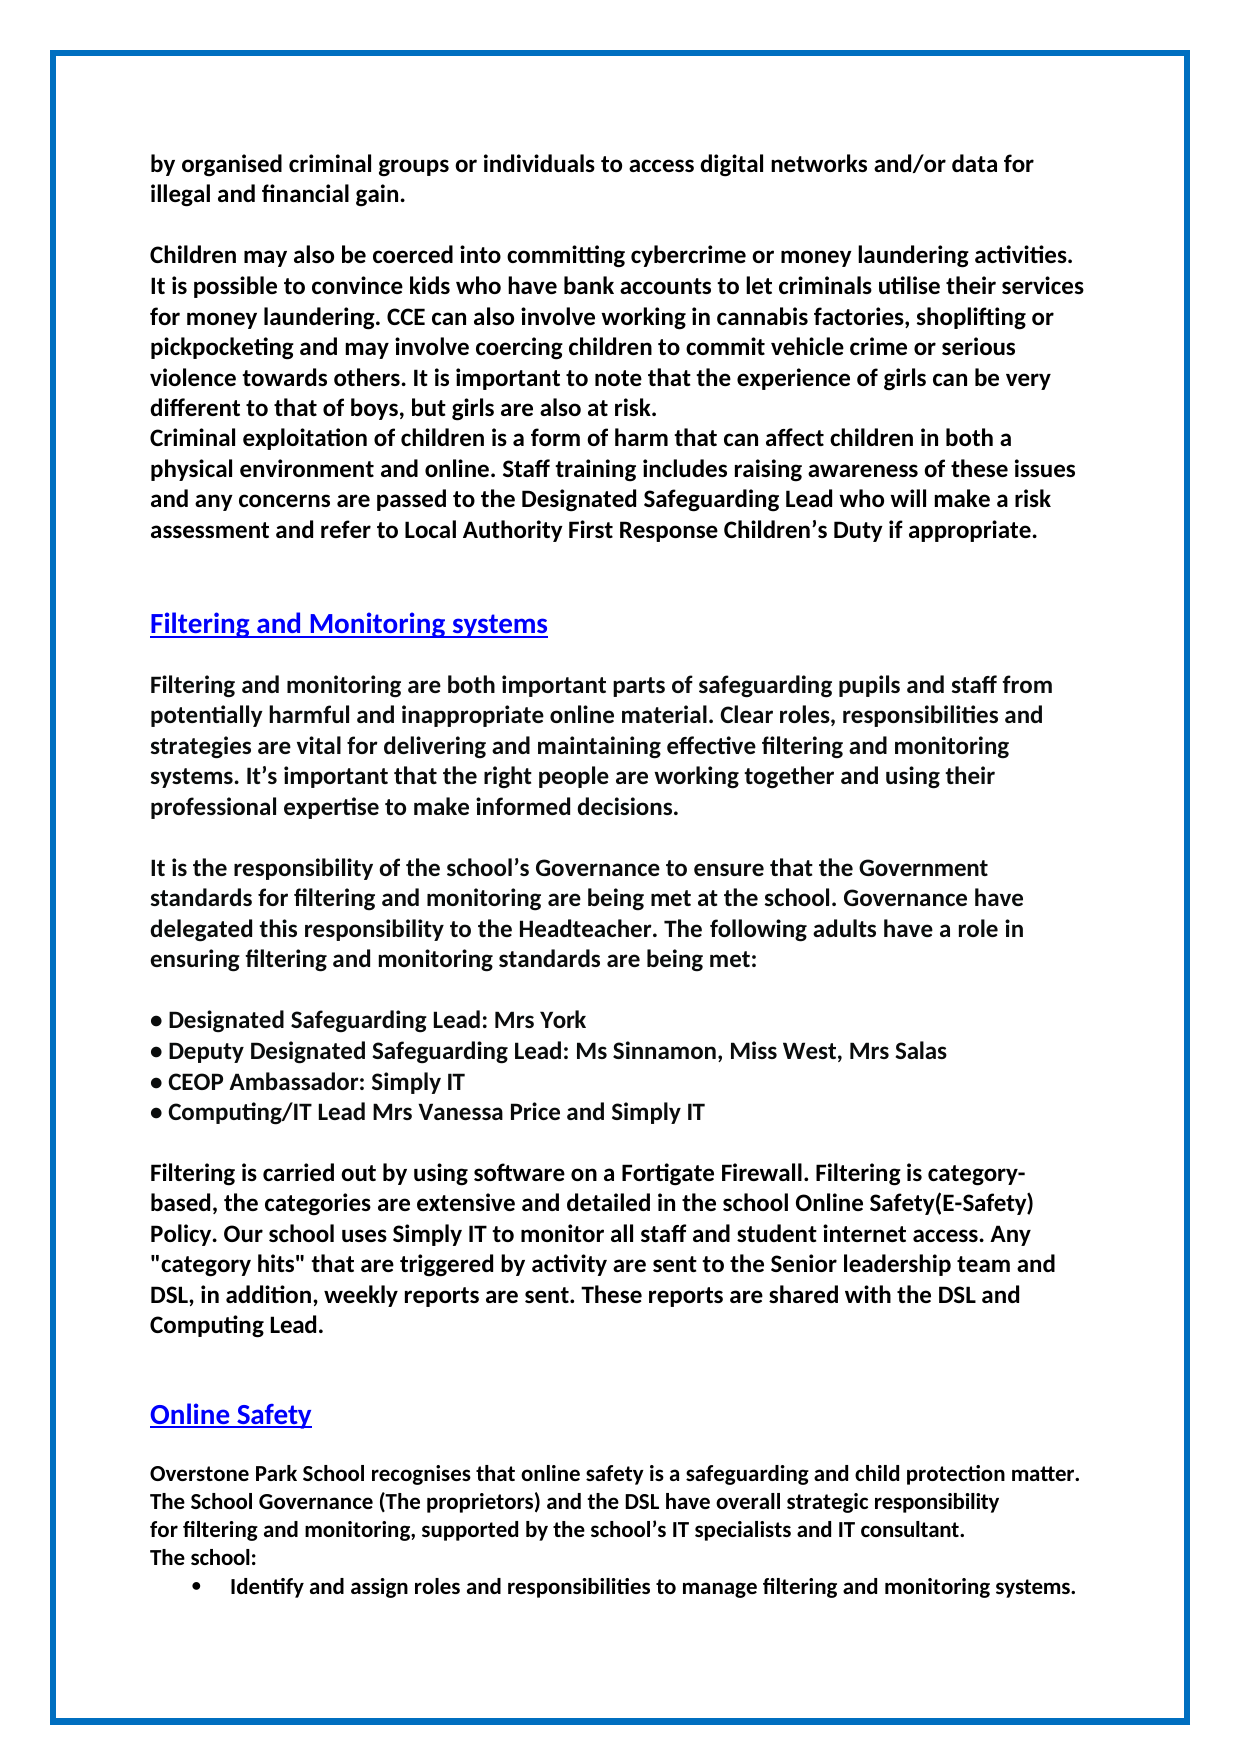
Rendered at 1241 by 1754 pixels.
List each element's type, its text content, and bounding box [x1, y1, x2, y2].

text It is the responsibility of the school’s Governance to ensure that the Government [150, 852, 1121, 883]
text by organised criminal groups or individuals to access digital networks and/or data for illegal and financial gain. [150, 148, 1086, 209]
text The School Governance (The proprietors) and the DSL have overall strategic responsibility [150, 1487, 1121, 1515]
subtitle Filtering and Monitoring systems [150, 605, 1121, 641]
list Deputy Designated Safeguarding Lead: Ms Sinnamon, Miss West, Mrs Salas [150, 1035, 1121, 1066]
text Children may also be coerced into committing cybercrime or money laundering activities. It is possible to convince kids who have bank accounts to let criminals utilise their services for money laundering. CCE can also involve working in cannabis factories, shoplifting or pickpocketing and may involve coercing children to commit vehicle crime or serious [150, 239, 1086, 362]
text Computing Lead. [150, 1310, 1121, 1340]
text Overstone Park School recognises that online safety is a safeguarding and child protection matter. [150, 1459, 1121, 1487]
list Designated Safeguarding Lead: Mrs York [150, 1004, 1121, 1035]
text The school: [150, 1543, 1121, 1571]
text Filtering and monitoring are both important parts of safeguarding pupils and staff from potentially harmful and inappropriate online material. Clear roles, responsibilities and strategies are vital for delivering and maintaining effective filtering and monitoring [150, 669, 1121, 760]
list Computing/IT Lead Mrs Vanessa Price and Simply IT [150, 1096, 1121, 1127]
list CEOP Ambassador: Simply IT [150, 1066, 1121, 1096]
list Identify and assign roles and responsibilities to manage filtering and monitoring systems. [192, 1571, 1121, 1601]
text Policy. Our school uses Simply IT to monitor all staff and student internet access. Any "category hits" that are triggered by activity are sent to the Senior leadership team and DSL, in addition, weekly reports are sent. These reports are shared with the DSL and [150, 1218, 1086, 1310]
text violence towards others. It is important to note that the experience of girls can be very different to that of boys, but girls are also at risk. [150, 362, 1121, 423]
subtitle Online Safety [150, 1396, 1121, 1432]
text Filtering is carried out by using software on a Fortigate Firewall. Filtering is category- based, the categories are extensive and detailed in the school Online Safety(E-Safety) [150, 1157, 1086, 1218]
text standards for filtering and monitoring are being met at the school. Governance have delegated this responsibility to the Headteacher. The following adults have a role in ensuring filtering and monitoring standards are being met: [150, 883, 1025, 974]
text for filtering and monitoring, supported by the school’s IT specialists and IT consultant. [150, 1515, 1121, 1543]
text systems. It’s important that the right people are working together and using their professional expertise to make informed decisions. [150, 761, 1086, 822]
text Criminal exploitation of children is a form of harm that can affect children in both a [150, 423, 1121, 453]
text physical environment and online. Staff training includes raising awareness of these issues and any concerns are passed to the Designated Safeguarding Lead who will make a risk assessment and refer to Local Authority First Response Children’s Duty if appropriate. [150, 453, 1086, 544]
